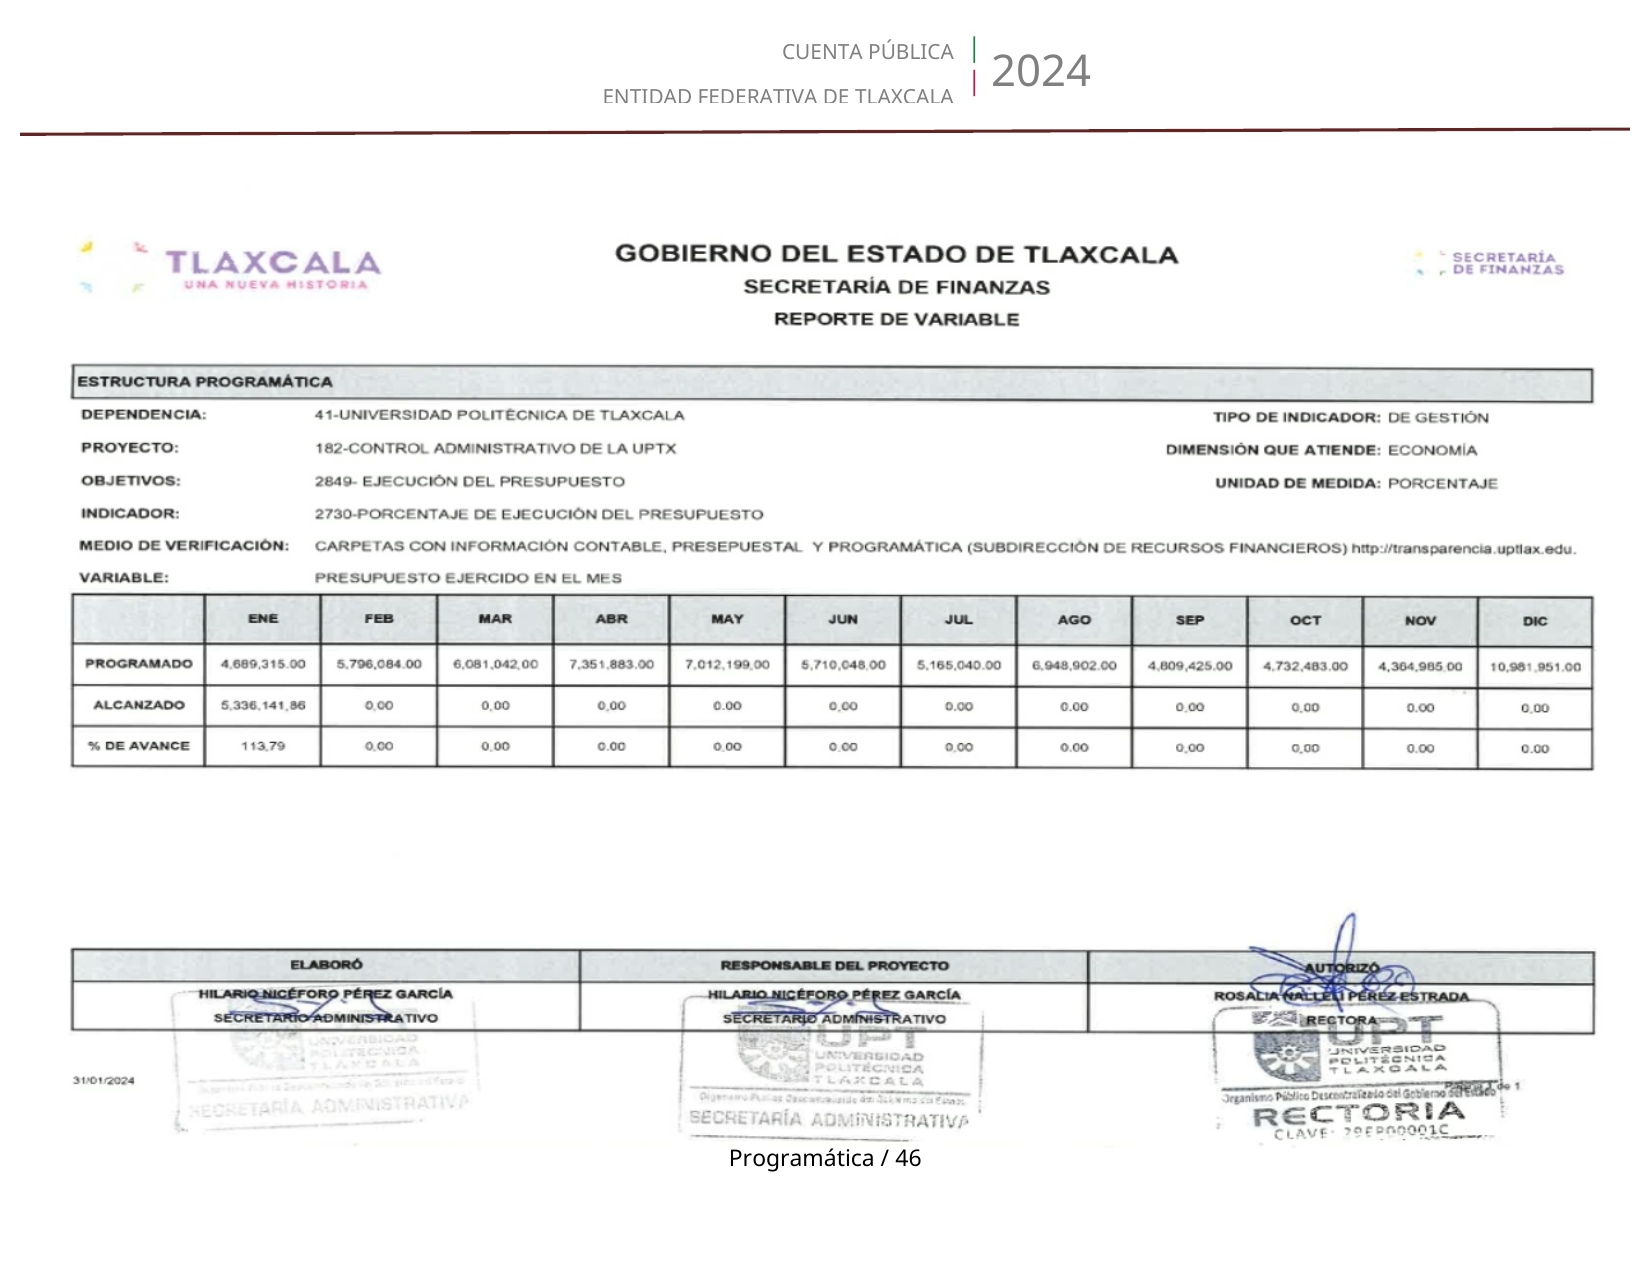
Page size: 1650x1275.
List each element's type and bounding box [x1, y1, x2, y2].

picture [16, 150, 1640, 1148]
picture [968, 28, 985, 100]
